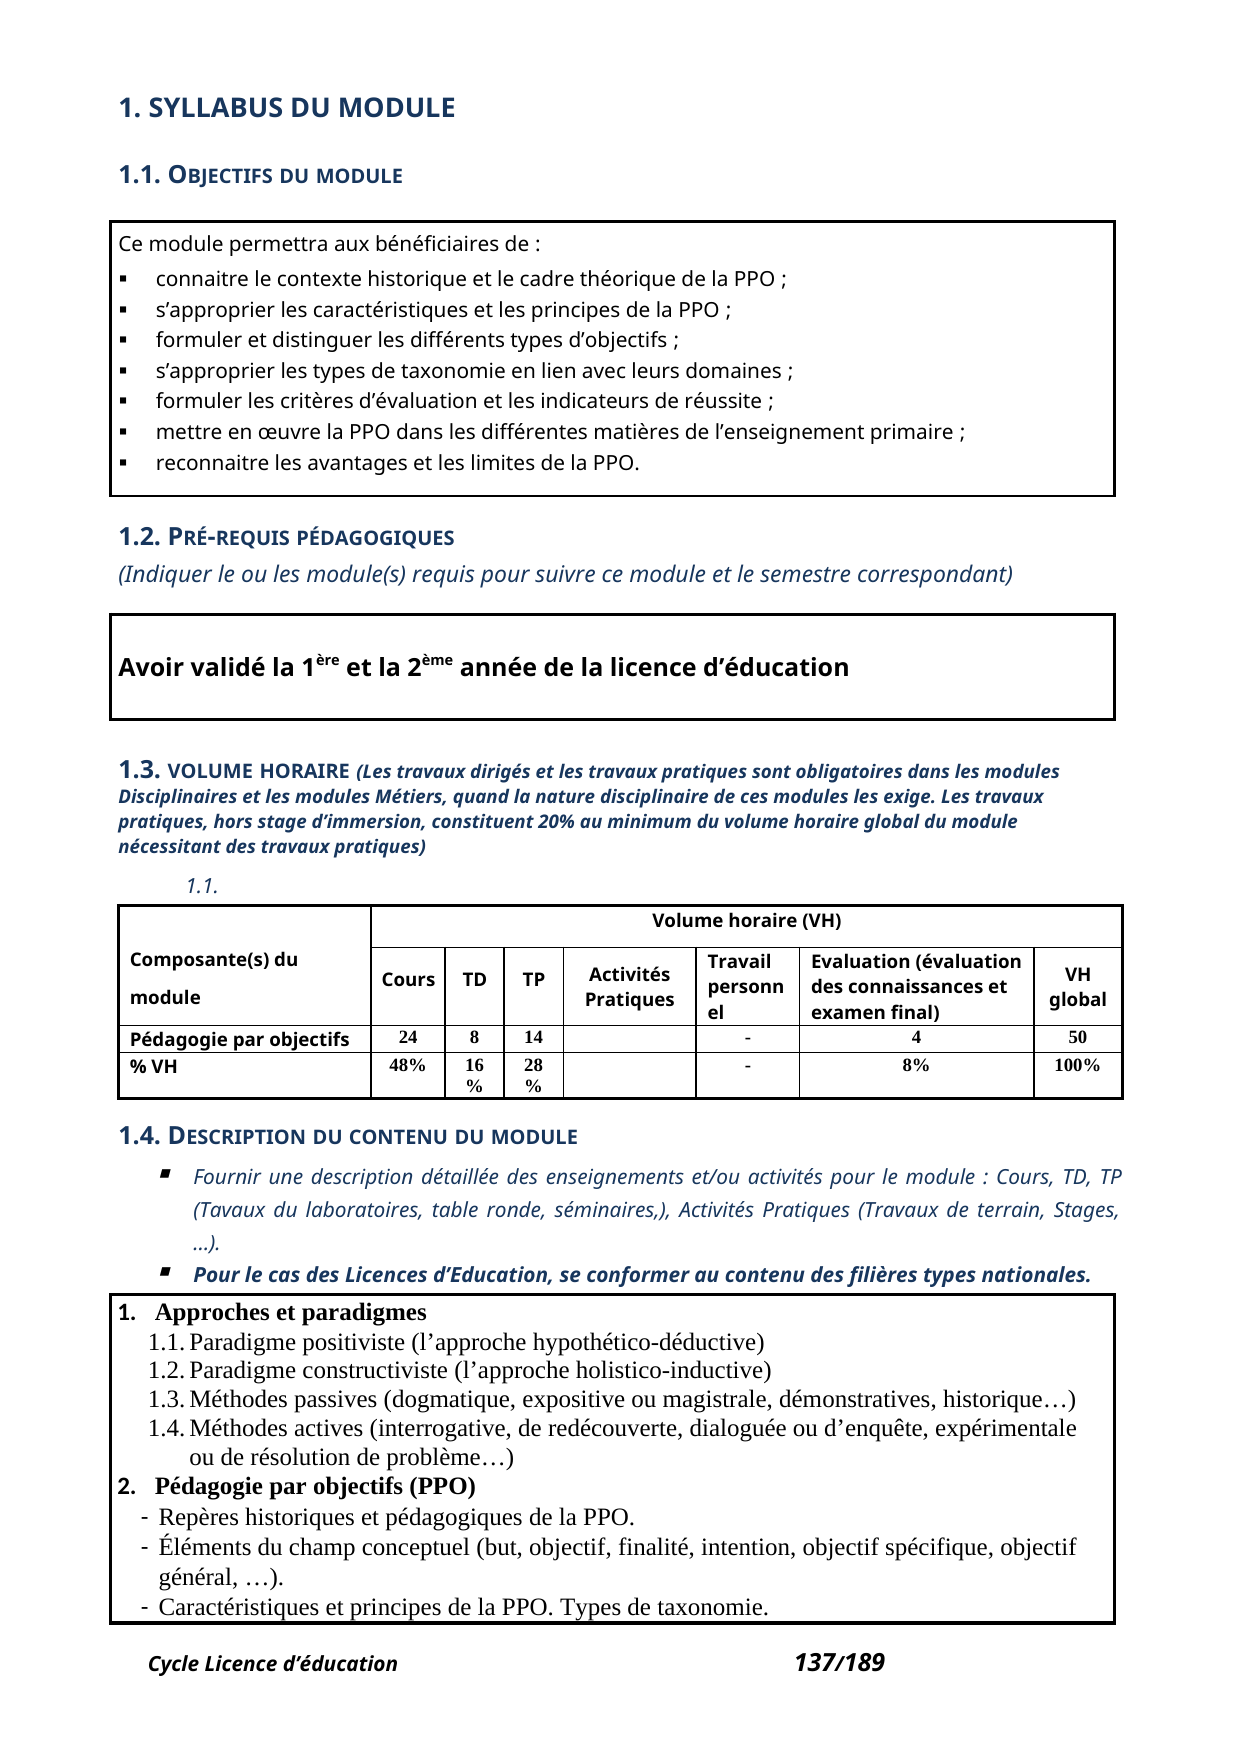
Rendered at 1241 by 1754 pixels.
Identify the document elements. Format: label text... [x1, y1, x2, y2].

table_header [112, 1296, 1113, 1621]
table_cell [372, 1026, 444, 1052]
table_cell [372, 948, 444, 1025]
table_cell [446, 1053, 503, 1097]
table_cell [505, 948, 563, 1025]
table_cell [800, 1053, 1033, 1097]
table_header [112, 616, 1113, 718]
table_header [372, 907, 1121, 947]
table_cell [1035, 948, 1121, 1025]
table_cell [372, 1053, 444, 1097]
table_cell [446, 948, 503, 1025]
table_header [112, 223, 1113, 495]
text 1. SYLLABUS DU MODULE [118, 89, 1122, 126]
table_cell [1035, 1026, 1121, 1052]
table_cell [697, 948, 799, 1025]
list Pour le cas des Licences d’Education, se conformer au contenu des filières types nationales. [156, 1260, 1122, 1289]
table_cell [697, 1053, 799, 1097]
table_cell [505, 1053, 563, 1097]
list Fournir une description détaillée des enseignements et/ou activités pour le module : Cours, TD, TP (Tavaux du laboratoires, table ronde, séminaires,), Activités Pratiques (Travaux de terrain, Stages, …). [156, 1162, 1122, 1256]
text 1.1. Objectifs du module [118, 156, 1122, 191]
text 1.4. Description du contenu du module [118, 1125, 1122, 1150]
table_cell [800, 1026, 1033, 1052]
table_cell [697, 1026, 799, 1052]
text 1.2. Pré-requis pédagogiques [118, 525, 1122, 550]
text (Indiquer le ou les module(s) requis pour suivre ce module et le semestre correspondant) [118, 563, 1122, 588]
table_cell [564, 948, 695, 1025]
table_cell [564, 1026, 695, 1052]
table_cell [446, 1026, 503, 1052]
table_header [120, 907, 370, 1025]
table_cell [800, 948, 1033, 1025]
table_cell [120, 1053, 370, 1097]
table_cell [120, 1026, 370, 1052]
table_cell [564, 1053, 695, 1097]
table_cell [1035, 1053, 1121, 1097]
text 1.3. volume horaire (Les travaux dirigés et les travaux pratiques sont obligatoires dans les modules Disciplinaires et les modules Métiers, quand la nature disciplinaire de ces modules les exige. Les travaux pratiques, hors stage d’immersion, constituent 20% au minimum du volume horaire global du module nécessitant des travaux pratiques) [118, 759, 1122, 859]
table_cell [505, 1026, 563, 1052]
